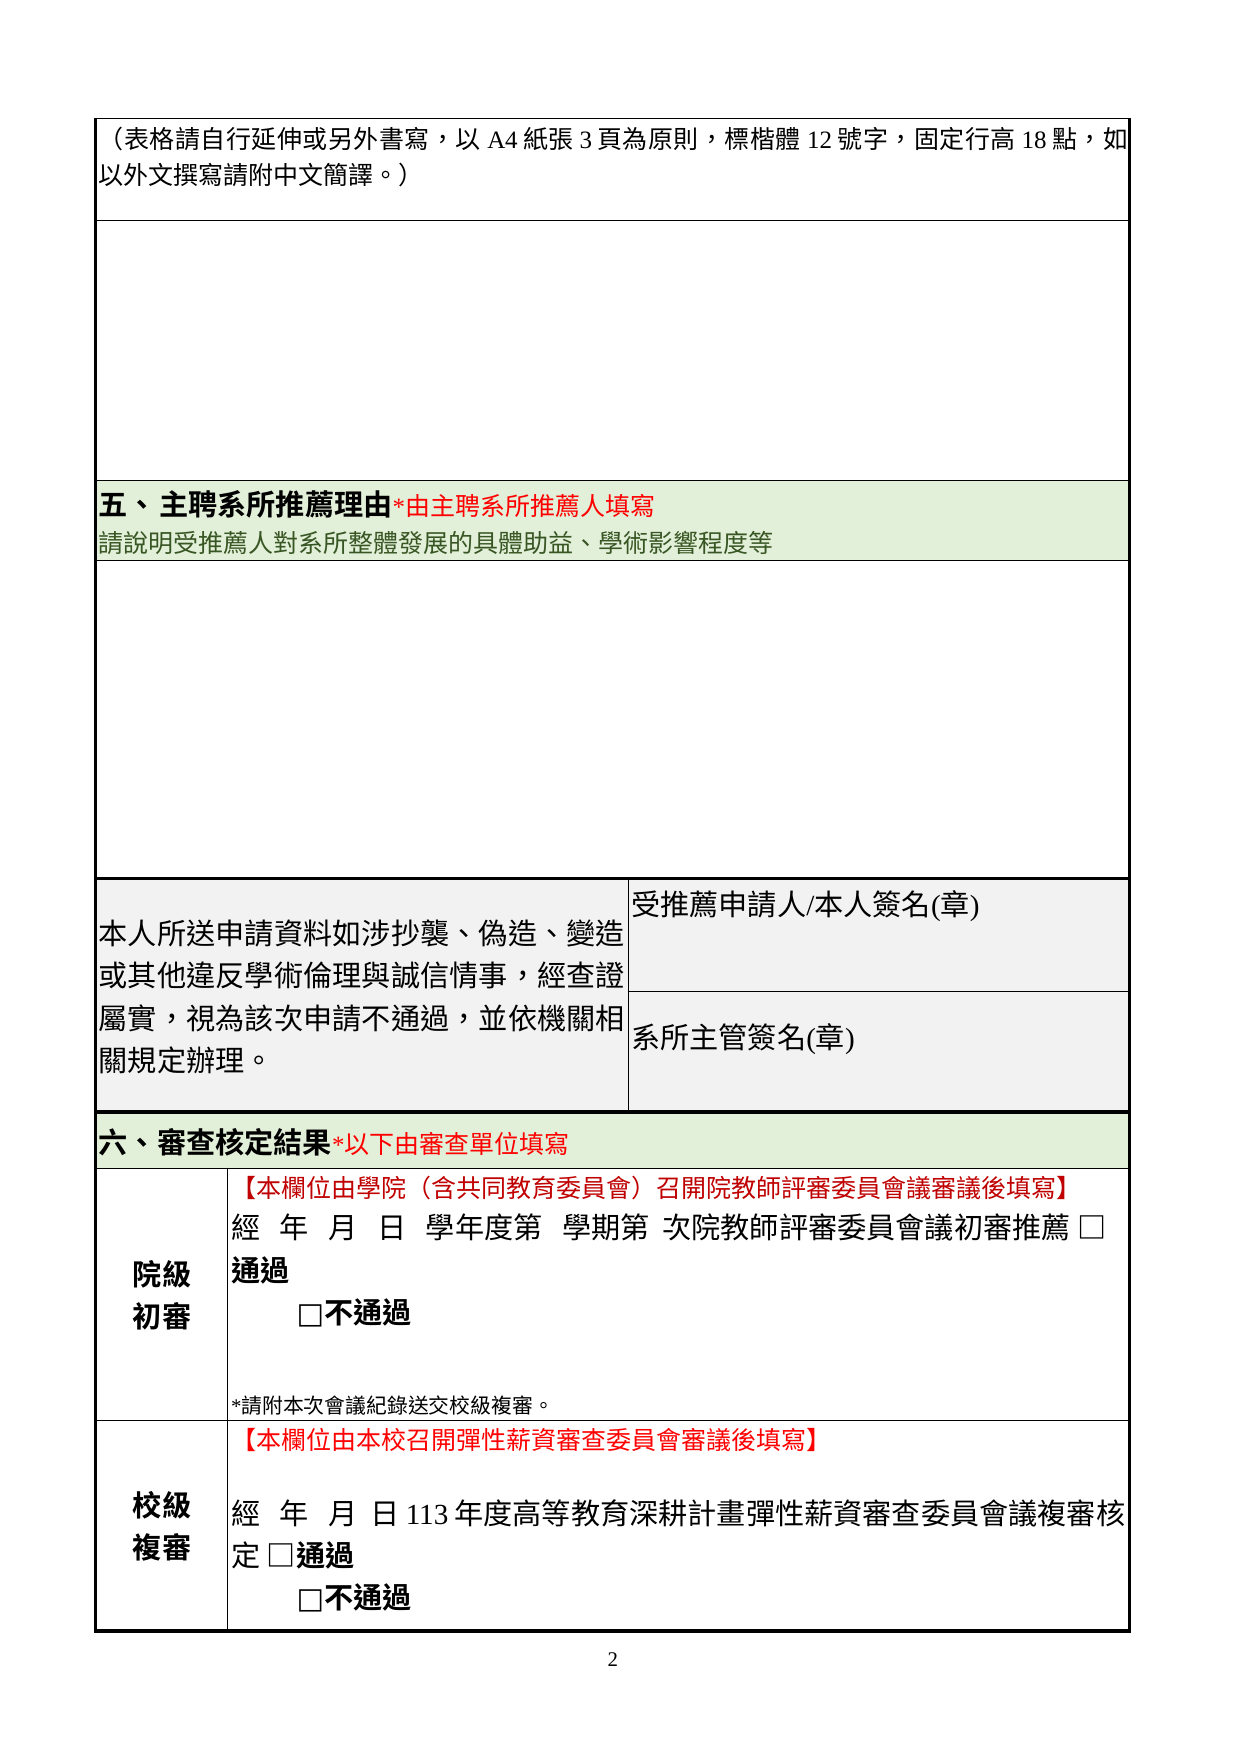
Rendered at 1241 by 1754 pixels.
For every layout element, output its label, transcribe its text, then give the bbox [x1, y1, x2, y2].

table_cell （表格請自行延伸或另外書寫，以A4紙張3頁為原則，標楷體12號字，固定行高18點，如以外文撰寫請附中文簡譯。） [97, 119, 1128, 220]
table_cell 主聘系所推薦理由*由主聘系所推薦人填寫 請說明受推薦人對系所整體發展的具體助益、學術影響程度等 [97, 481, 1128, 560]
table_cell 【本欄位由學院（含共同教育委員會）召開院教師評審委員會議審議後填寫】 經 年 月 日 學年度第 學期第 次院教師評審委員會議初審推薦 □通過 □不通過 *請附本次會議紀錄送交校級複審。 [228, 1169, 1128, 1419]
table_cell 系所主管簽名(章) [629, 992, 1128, 1110]
table_cell 六、審查核定結果*以下由審查單位填寫 [97, 1114, 1128, 1168]
table_cell [97, 561, 1128, 877]
table_cell [97, 221, 1128, 480]
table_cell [228, 1421, 1128, 1629]
table_cell 本人所送申請資料如涉抄襲、偽造、變造或其他違反學術倫理與誠信情事，經查證屬實，視為該次申請不通過，並依機關相關規定辦理。 [97, 880, 628, 1110]
table_cell 校級 複審 [97, 1421, 227, 1629]
table_cell 院級 初審 [97, 1169, 227, 1419]
table_cell 受推薦申請人/本人簽名(章) [629, 880, 1128, 991]
